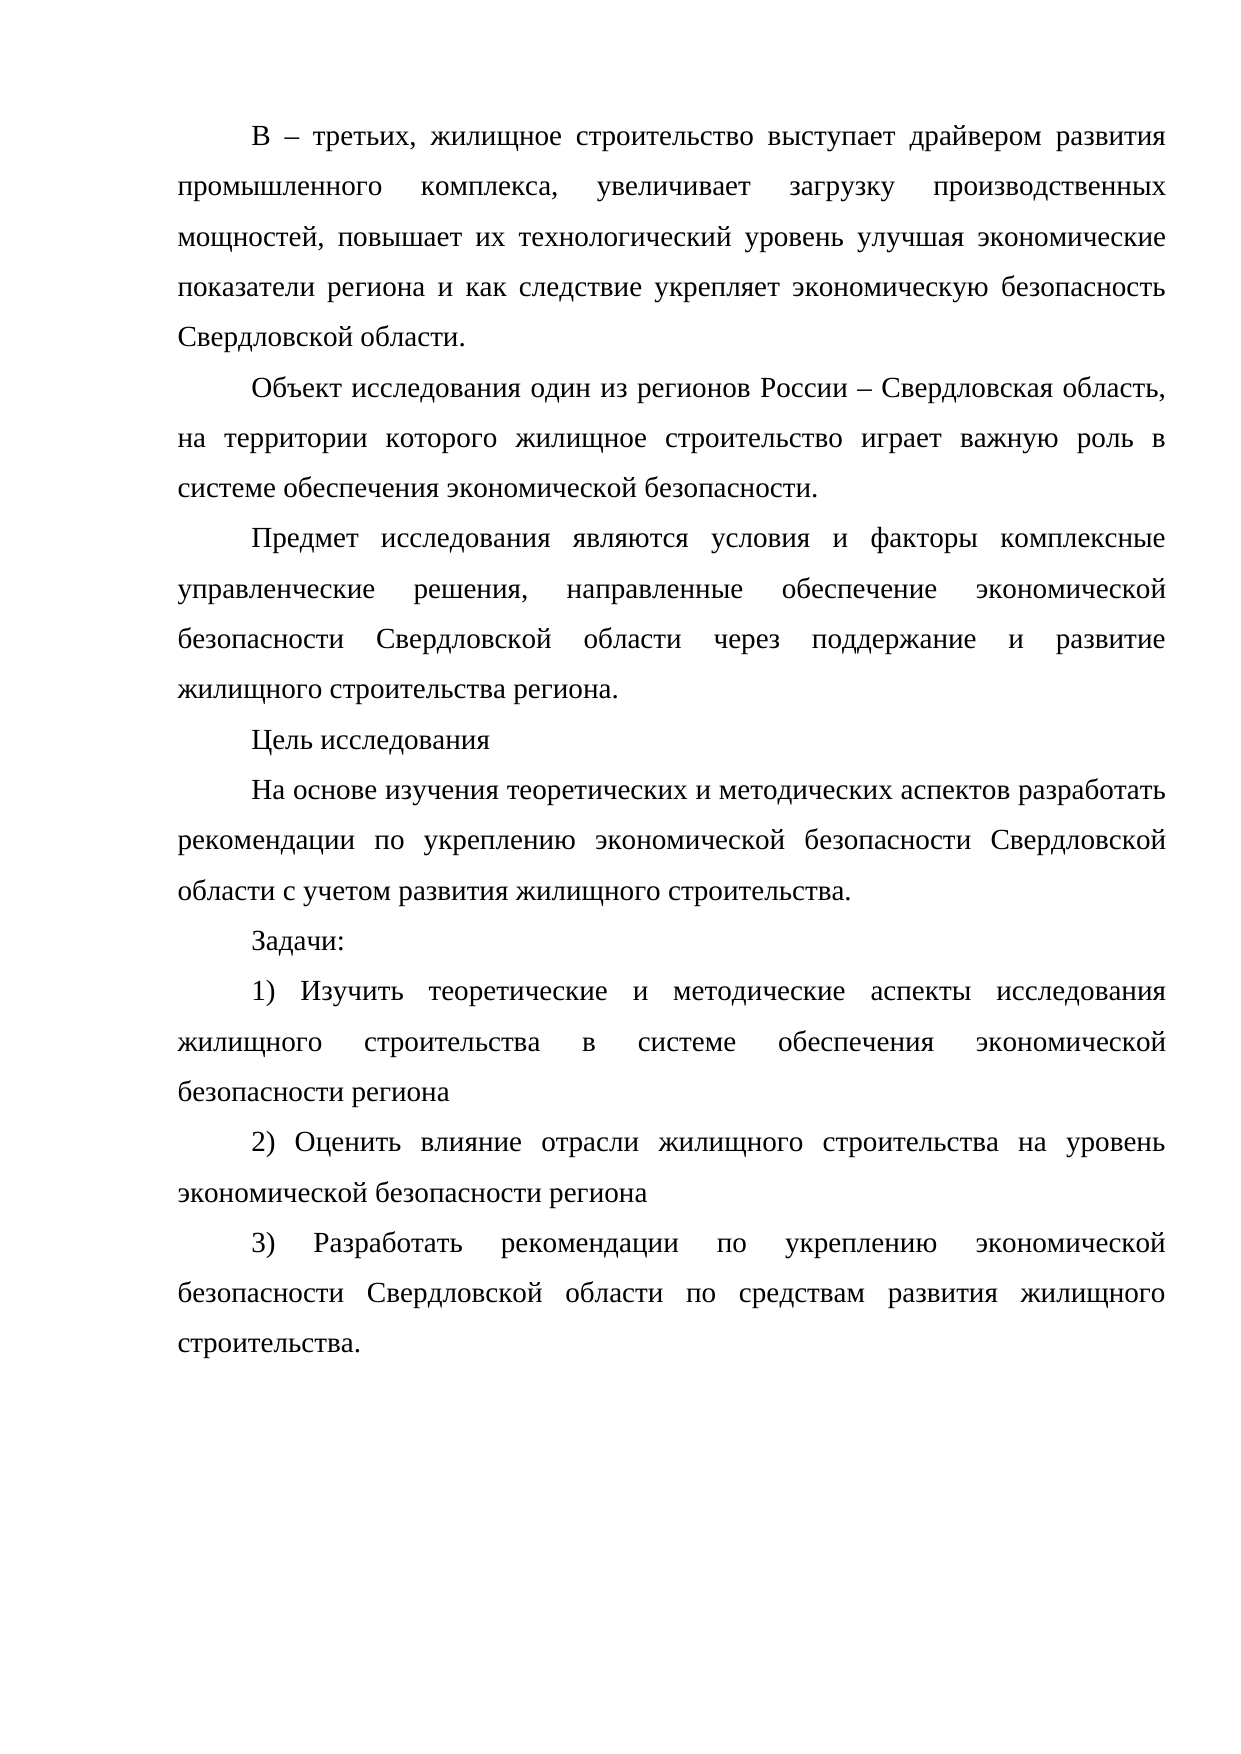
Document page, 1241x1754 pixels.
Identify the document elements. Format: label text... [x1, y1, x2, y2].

text Задачи: [177, 923, 1167, 957]
text На основе изучения теоретических и методических аспектов разработать рекомендации по укреплению экономической безопасности Свердловской области с учетом развития жилищного строительства. [177, 772, 1167, 906]
text Предмет исследования являются условия и факторы комплексные управленческие решения, направленные обеспечение экономической безопасности Свердловской области через поддержание и развитие жилищного строительства региона. [177, 521, 1167, 705]
text В – третьих, жилищное строительство выступает драйвером развития промышленного комплекса, увеличивает загрузку производственных мощностей, повышает их технологический уровень улучшая экономические показатели региона и как следствие укрепляет экономическую безопасность Свердловской области. [177, 118, 1167, 353]
text Цель исследования [177, 722, 1167, 755]
text 1) Изучить теоретические и методические аспекты исследования жилищного строительства в системе обеспечения экономической безопасности региона [177, 973, 1167, 1108]
text 3) Разработать рекомендации по укреплению экономической безопасности Свердловской области по средствам развития жилищного строительства. [177, 1225, 1167, 1359]
text Объект исследования один из регионов России – Свердловская область, на территории которого жилищное строительство играет важную роль в системе обеспечения экономической безопасности. [177, 370, 1167, 504]
text 2) Оценить влияние отрасли жилищного строительства на уровень экономической безопасности региона [177, 1124, 1167, 1208]
